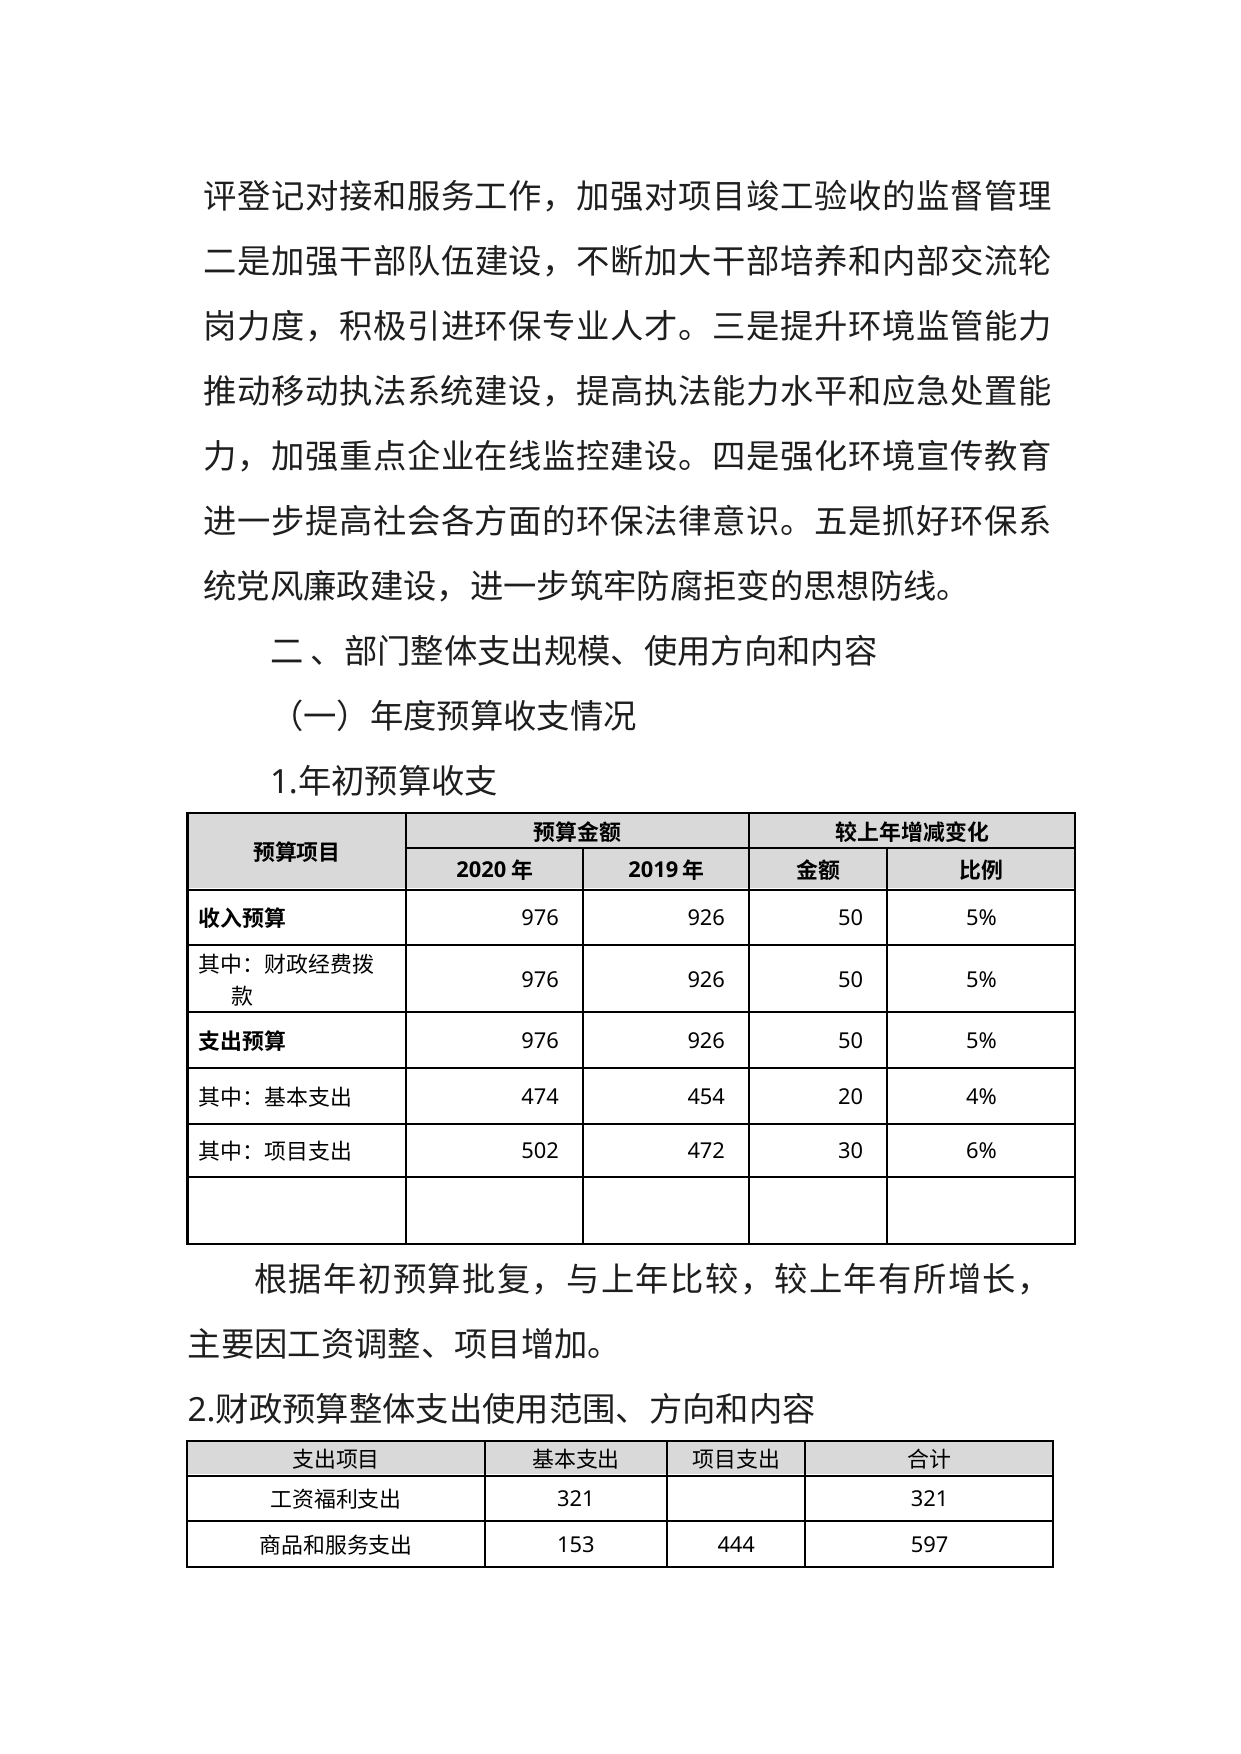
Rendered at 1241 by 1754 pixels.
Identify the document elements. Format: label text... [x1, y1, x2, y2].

table_cell [407, 1210, 582, 1243]
table_cell 472 [584, 1125, 748, 1176]
table_cell 321 [806, 1477, 1052, 1520]
table_cell 4% [888, 1069, 1074, 1122]
table_cell 976 [407, 891, 582, 944]
table_cell [888, 1178, 1074, 1210]
table_cell 5% [888, 1013, 1074, 1067]
table_cell 597 [806, 1522, 1052, 1566]
table_cell 474 [407, 1069, 582, 1122]
table_cell 926 [584, 946, 748, 1011]
table_cell 321 [486, 1477, 666, 1520]
table_cell 454 [584, 1069, 748, 1122]
table_header 项目支出 [668, 1442, 804, 1474]
text 1.年初预算收支 [203, 747, 1053, 812]
table_cell 2019年 [584, 849, 748, 888]
table_cell 其中：基本支出 [189, 1069, 405, 1122]
table_cell 支出预算 [189, 1013, 405, 1067]
table_cell [750, 1210, 886, 1243]
table_cell 976 [407, 1013, 582, 1067]
table_cell 其中：项目支出 [189, 1125, 405, 1176]
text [203, 162, 1053, 617]
text 二 、部门整体支出规模、使用方向和内容 [203, 617, 1053, 682]
table_cell [750, 1178, 886, 1210]
table_cell 153 [486, 1522, 666, 1566]
table_cell 工资福利支出 [188, 1477, 484, 1520]
table_cell [888, 1210, 1074, 1243]
table_cell 比例 [888, 849, 1074, 888]
table_cell 976 [407, 946, 582, 1011]
table_header 合计 [806, 1442, 1052, 1474]
table_cell 502 [407, 1125, 582, 1176]
table_cell 2020年 [407, 849, 582, 888]
table_cell 444 [668, 1522, 804, 1566]
table_cell 30 [750, 1125, 886, 1176]
table_cell [189, 1178, 405, 1210]
table_cell 5% [888, 891, 1074, 944]
table_cell [584, 1210, 748, 1243]
table_cell [668, 1477, 804, 1520]
table_cell [189, 1210, 405, 1243]
table_cell 收入预算 [189, 891, 405, 944]
table_cell 50 [750, 946, 886, 1011]
text （一）年度预算收支情况 [203, 682, 1053, 747]
table_cell 926 [584, 1013, 748, 1067]
text 根据年初预算批复，与上年比较，较上年有所增长，主要因工资调整、项目增加。 [187, 1245, 1053, 1375]
table_cell [407, 1178, 582, 1210]
table_cell [584, 1178, 748, 1210]
table_cell 926 [584, 891, 748, 944]
table_header 基本支出 [486, 1442, 666, 1474]
table_cell 6% [888, 1125, 1074, 1176]
table_cell 20 [750, 1069, 886, 1122]
table_cell 5% [888, 946, 1074, 1011]
table_header 较上年增减变化 [750, 814, 1074, 847]
table_cell 50 [750, 1013, 886, 1067]
table_cell 其中：财政经费拨款 [189, 946, 405, 1011]
table_header 预算金额 [407, 814, 748, 847]
table_cell 金额 [750, 849, 886, 888]
table_cell 商品和服务支出 [188, 1522, 484, 1566]
table_header 支出项目 [188, 1442, 484, 1474]
table_header 预算项目 [189, 814, 405, 888]
table_cell 50 [750, 891, 886, 944]
text 2.财政预算整体支出使用范围、方向和内容 [187, 1375, 1053, 1440]
